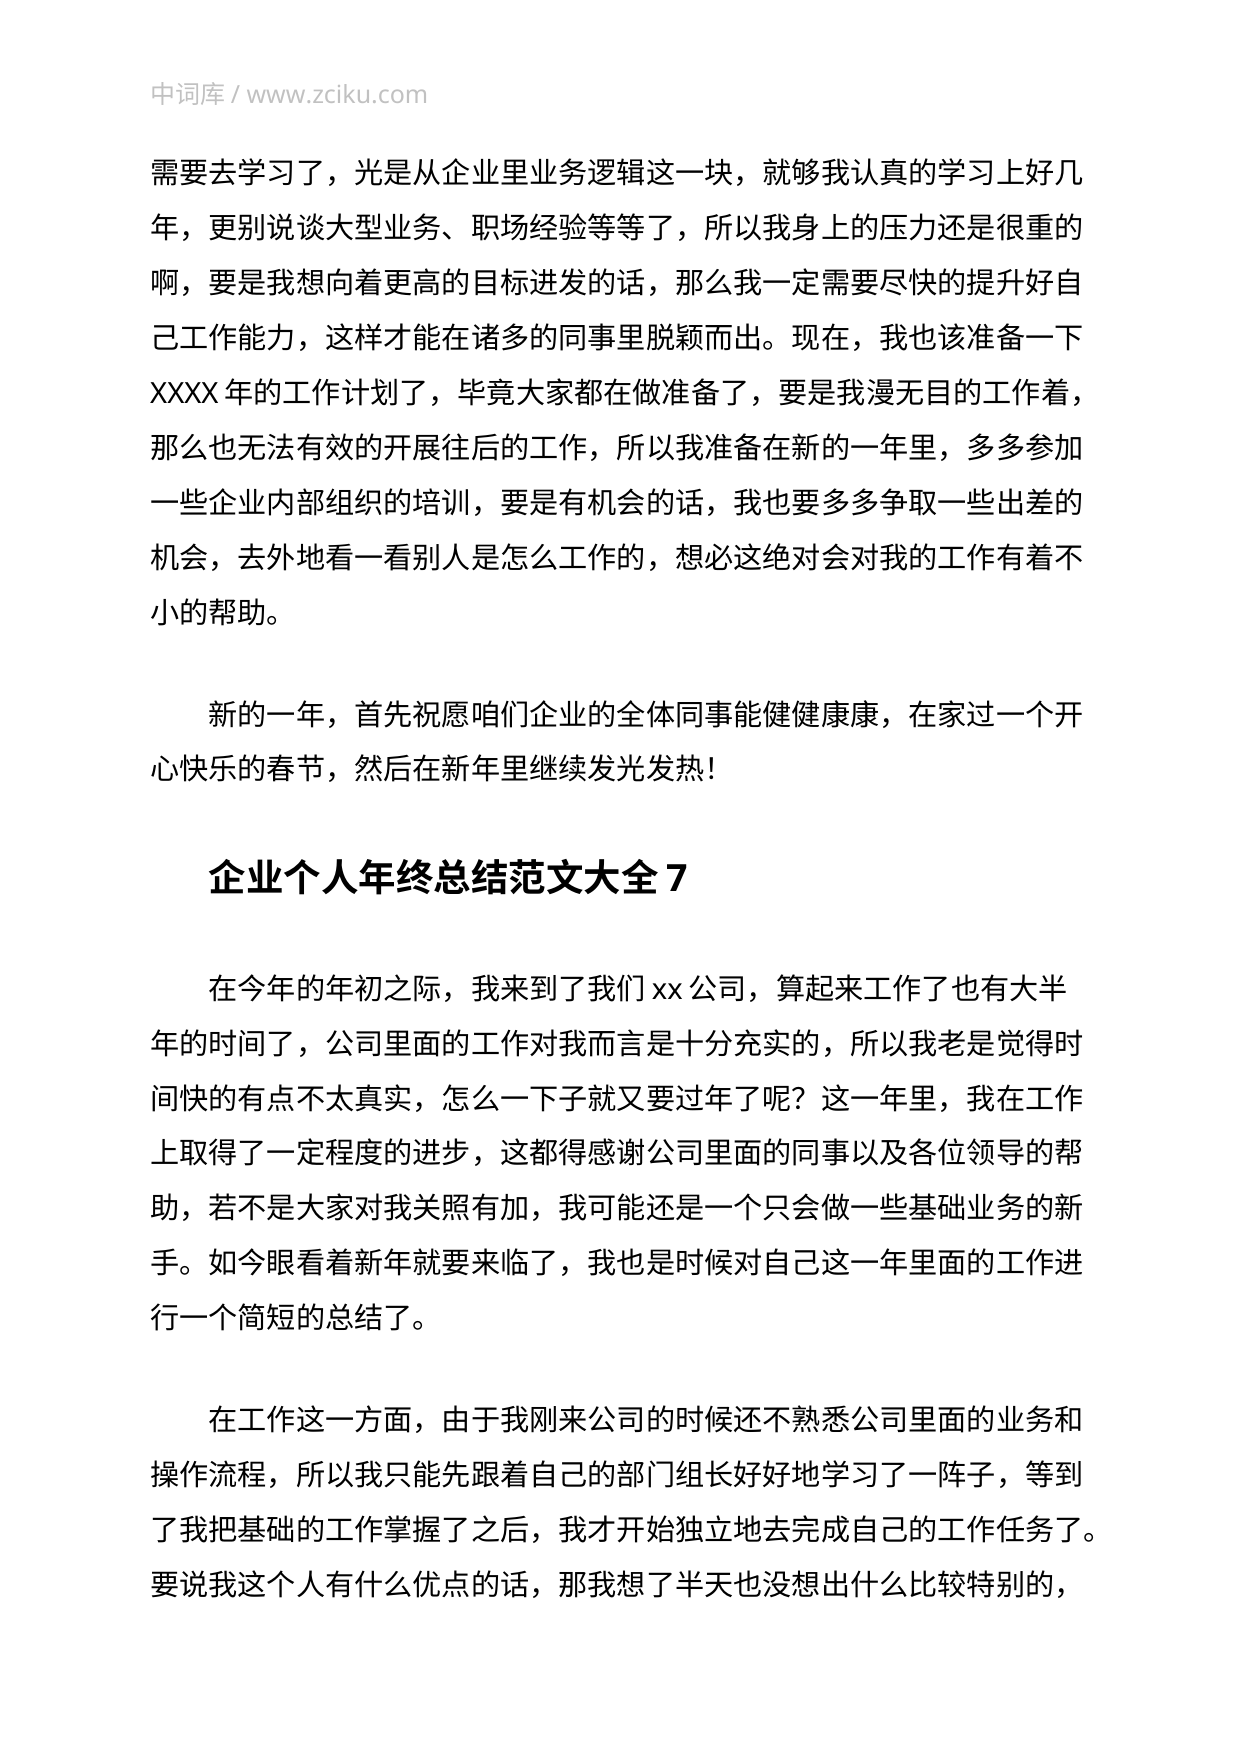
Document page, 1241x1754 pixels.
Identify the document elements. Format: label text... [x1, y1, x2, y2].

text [150, 1397, 1090, 1603]
text 新的一年，首先祝愿咱们企业的全体同事能健健康康，在家过一个开心快乐的春节，然后在新年里继续发光发热！ [150, 691, 1090, 788]
text 企业个人年终总结范文大全7 [150, 848, 1090, 902]
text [150, 150, 1090, 632]
text 在今年的年初之际，我来到了我们xx公司，算起来工作了也有大半年的时间了，公司里面的工作对我而言是十分充实的，所以我老是觉得时间快的有点不太真实，怎么一下子就又要过年了呢？这一年里，我在工作上取得了一定程度的进步，这都得感谢公司里面的同事以及各位领导的帮助，若不是大家对我关照有加，我可能还是一个只会做一些基础业务的新手。如今眼看着新年就要来临了，我也是时候对自己这一年里面的工作进行一个简短的总结了。 [150, 965, 1090, 1337]
